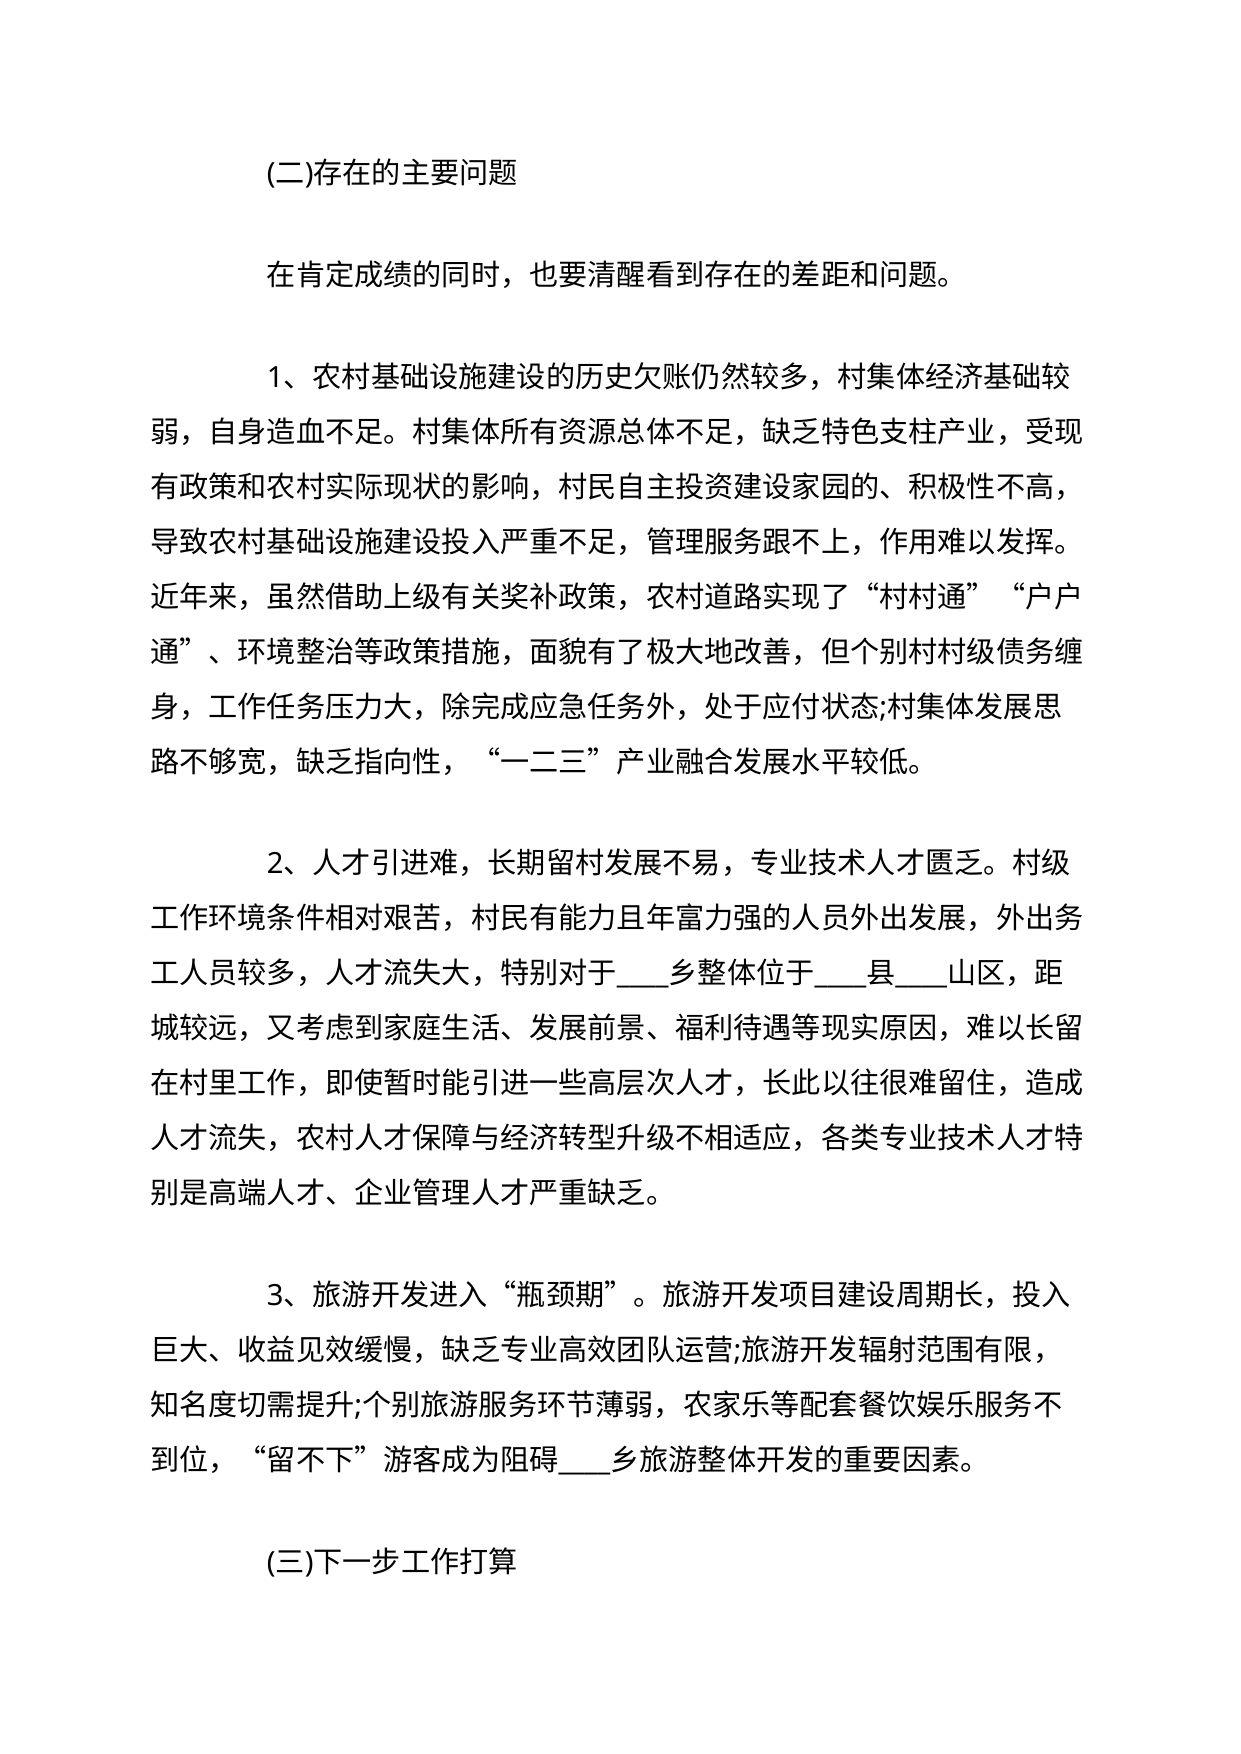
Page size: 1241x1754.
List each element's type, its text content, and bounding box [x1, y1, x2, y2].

text (二)存在的主要问题 [150, 150, 1090, 192]
text 1、农村基础设施建设的历史欠账仍然较多，村集体经济基础较弱，自身造血不足。村集体所有资源总体不足，缺乏特色支柱产业，受现有政策和农村实际现状的影响，村民自主投资建设家园的、积极性不高，导致农村基础设施建设投入严重不足，管理服务跟不上，作用难以发挥。近年来，虽然借助上级有关奖补政策，农村道路实现了“村村通”“户户通”、环境整治等政策措施，面貌有了极大地改善，但个别村村级债务缠身，工作任务压力大，除完成应急任务外，处于应付状态;村集体发展思路不够宽，缺乏指向性，“一二三”产业融合发展水平较低。 [150, 354, 1090, 781]
text 2、人才引进难，长期留村发展不易，专业技术人才匮乏。村级工作环境条件相对艰苦，村民有能力且年富力强的人员外出发展，外出务工人员较多，人才流失大，特别对于____乡整体位于____县____山区，距城较远，又考虑到家庭生活、发展前景、福利待遇等现实原因，难以长留在村里工作，即使暂时能引进一些高层次人才，长此以往很难留住，造成人才流失，农村人才保障与经济转型升级不相适应，各类专业技术人才特别是高端人才、企业管理人才严重缺乏。 [150, 840, 1090, 1212]
text 3、旅游开发进入“瓶颈期”。旅游开发项目建设周期长，投入巨大、收益见效缓慢，缺乏专业高效团队运营;旅游开发辐射范围有限，知名度切需提升;个别旅游服务环节薄弱，农家乐等配套餐饮娱乐服务不到位，“留不下”游客成为阻碍____乡旅游整体开发的重要因素。 [150, 1271, 1090, 1479]
text 在肯定成绩的同时，也要清醒看到存在的差距和问题。 [150, 252, 1090, 294]
text (三)下一步工作打算 [150, 1538, 1090, 1581]
